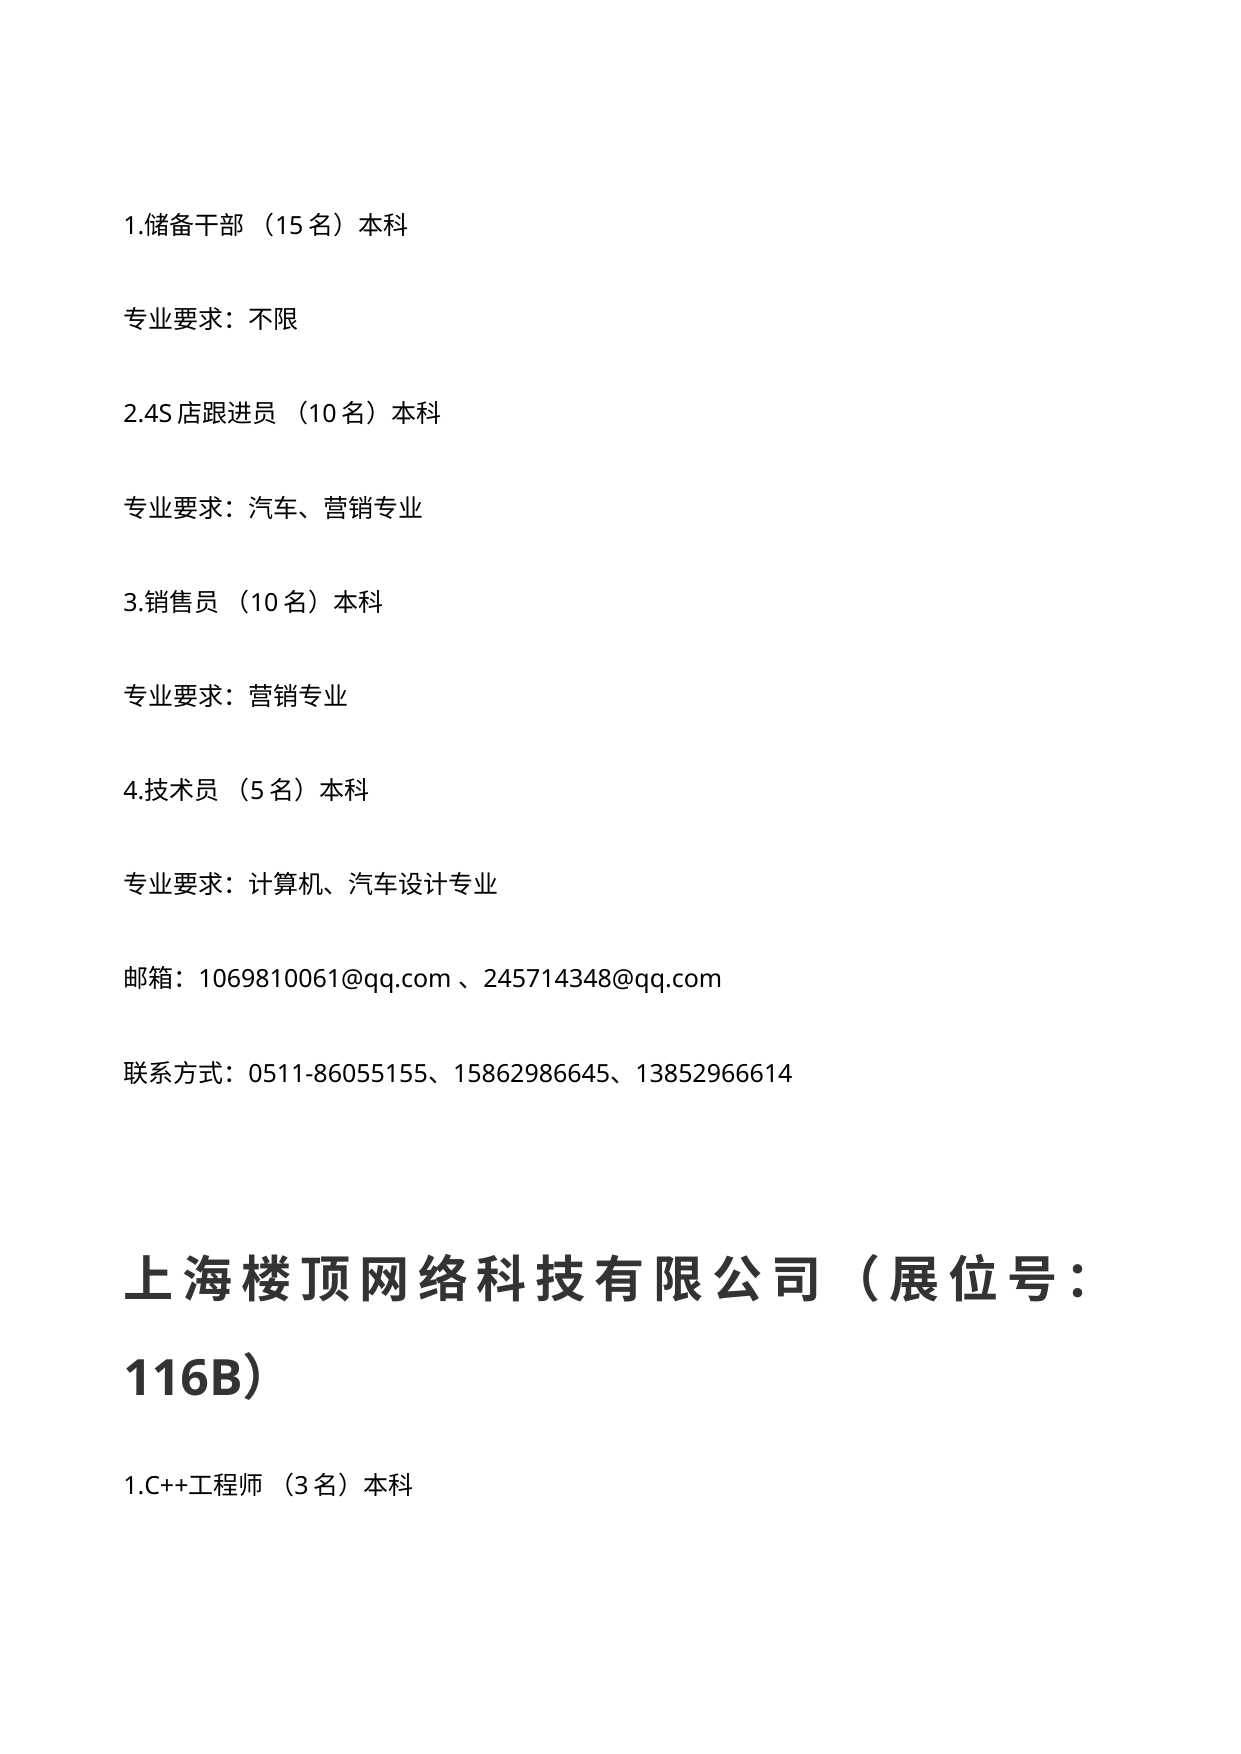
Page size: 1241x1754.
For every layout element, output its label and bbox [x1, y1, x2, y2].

table_cell [123, 162, 1117, 1545]
